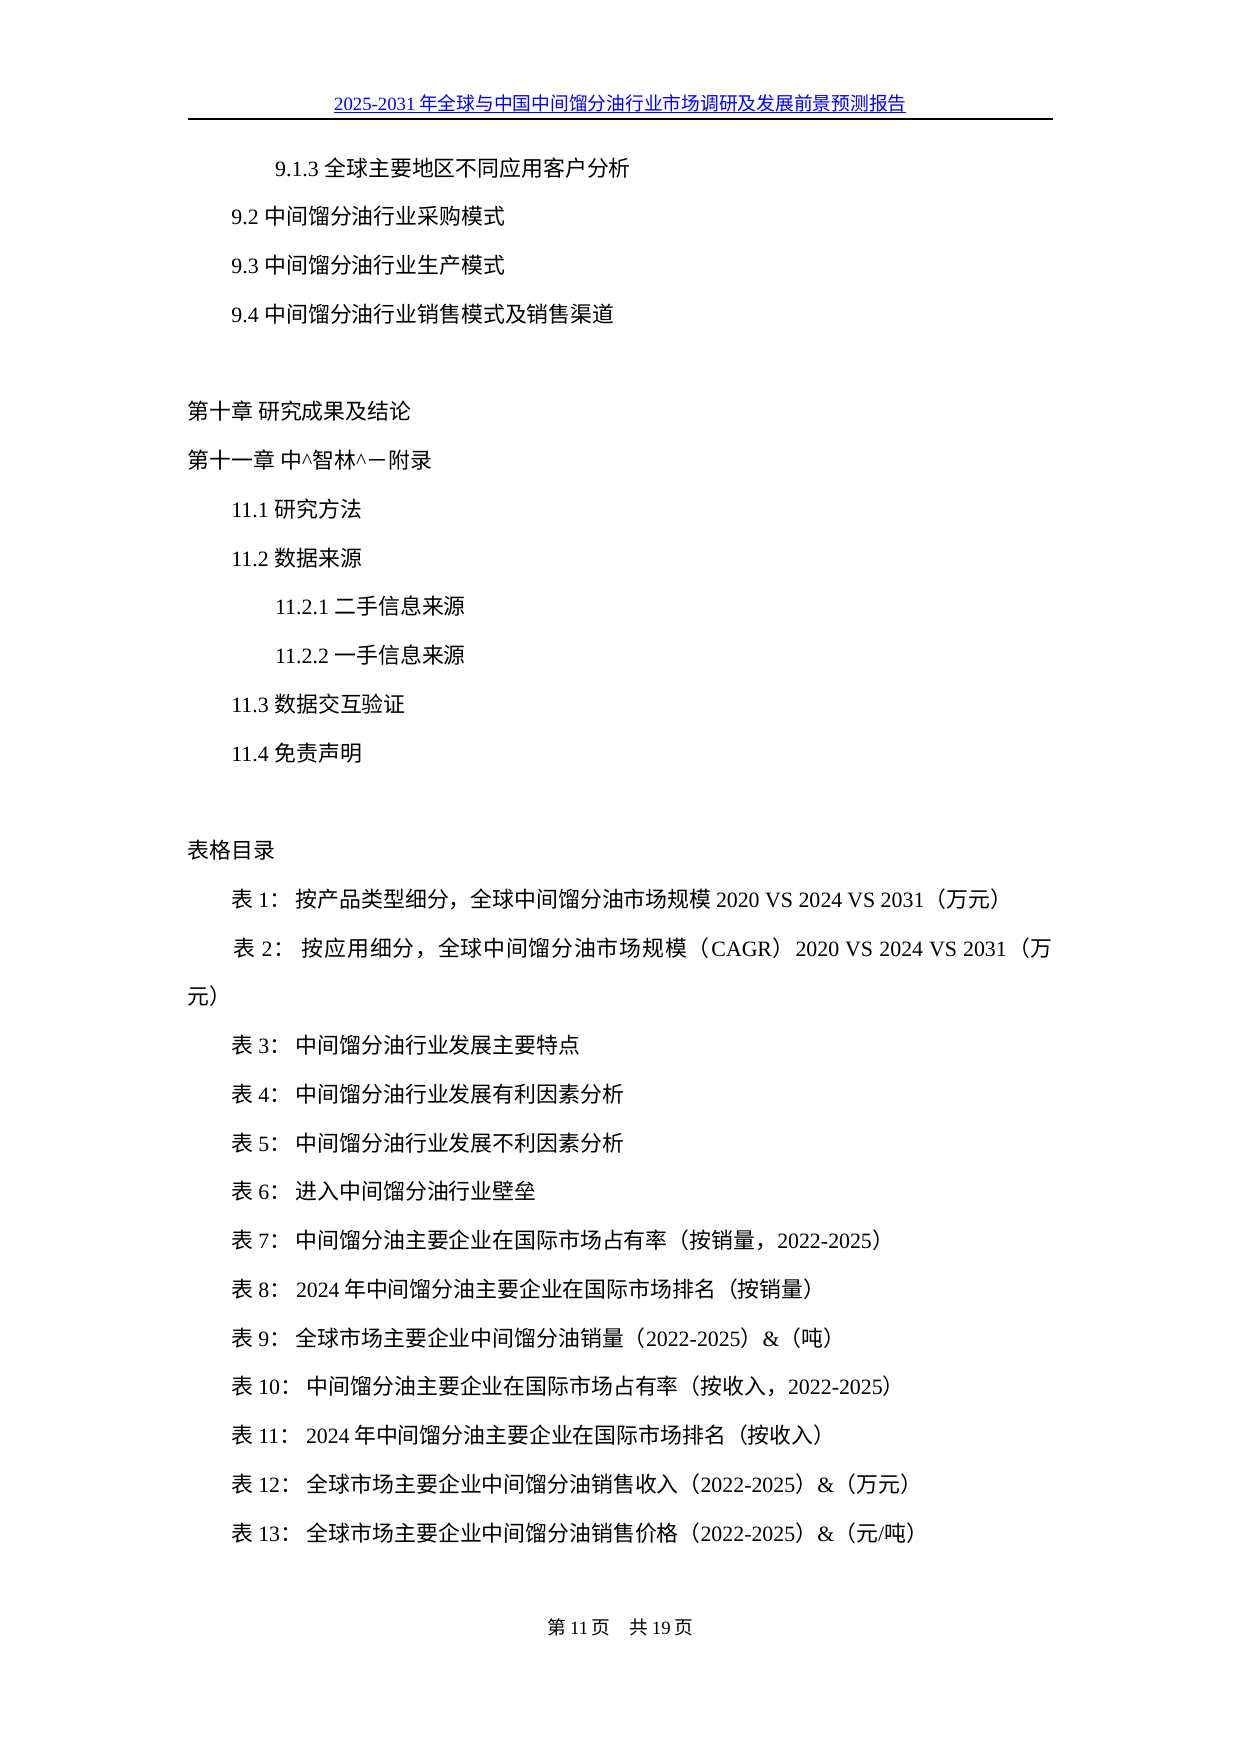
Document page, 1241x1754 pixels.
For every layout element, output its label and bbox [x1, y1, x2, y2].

text [187, 150, 1053, 1548]
